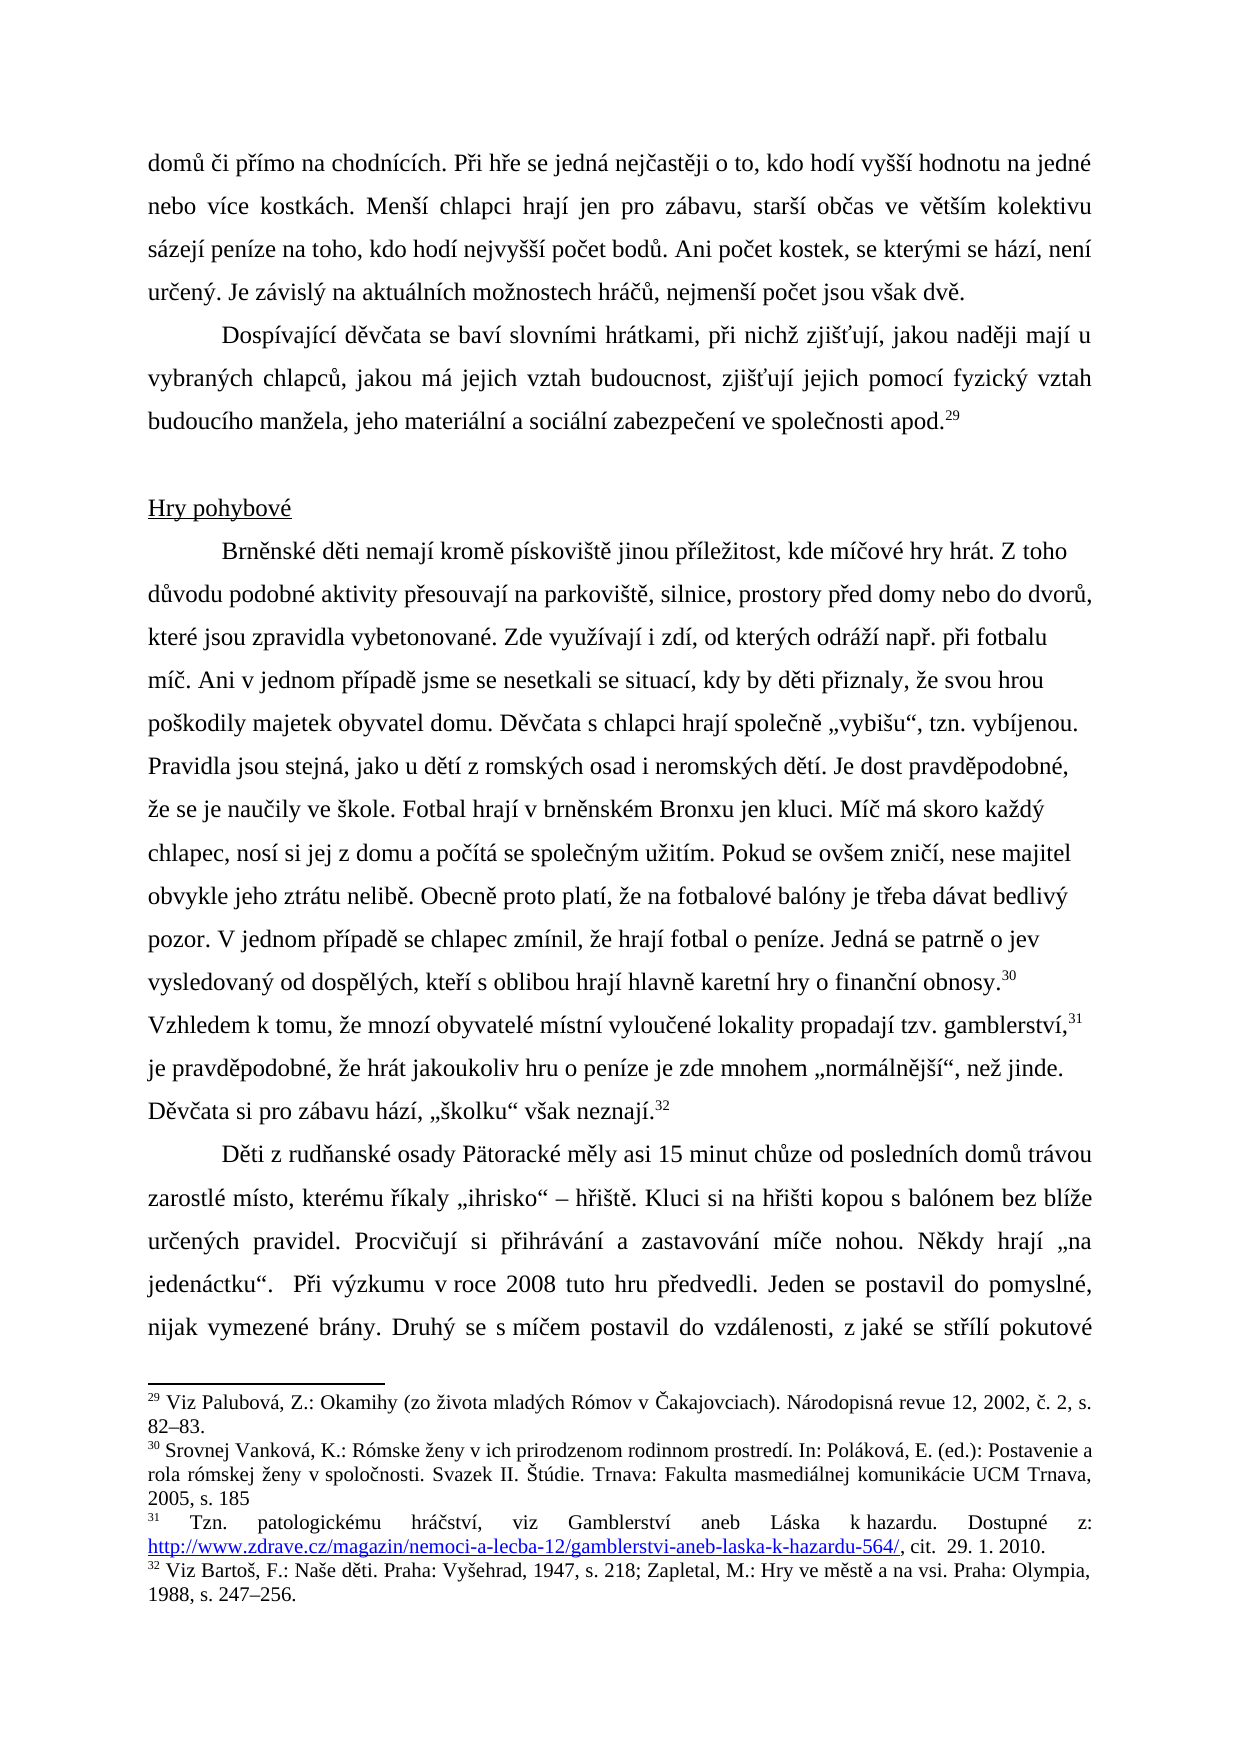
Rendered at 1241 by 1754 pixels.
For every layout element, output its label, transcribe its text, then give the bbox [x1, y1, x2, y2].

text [148, 148, 1093, 306]
text Hry pohybové [148, 493, 1093, 521]
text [148, 1139, 1093, 1341]
text Brněnské děti nemají kromě pískoviště jinou příležitost, kde míčové hry hrát. Z toho důvodu podobné aktivity přesouvají na parkoviště, silnice, prostory před domy nebo do dvorů, které jsou zpravidla vybetonované. Zde využívají i zdí, od kterých odráží např. při fotbalu míč. Ani v jednom případě jsme se nesetkali se situací, kdy by děti přiznaly, že svou hrou poškodily majetek obyvatel domu. Děvčata s chlapci hrají společně „vybišu“, tzn. vybíjenou. Pravidla jsou stejná, jako u dětí z romských osad i neromských dětí. Je dost pravděpodobné, že se je naučily ve škole. Fotbal hrají v brněnském Bronxu jen kluci. Míč má skoro každý chlapec, nosí si jej z domu a počítá se společným užitím. Pokud se ovšem zničí, nese majitel obvykle jeho ztrátu nelibě. Obecně proto platí, že na fotbalové balóny je třeba dávat bedlivý pozor. V jednom případě se chlapec zmínil, že hrají fotbal o peníze. Jedná se patrně o jev vysledovaný od dospělých, kteří s oblibou hrají hlavně karetní hry o finanční obnosy. Vzhledem k tomu, že mnozí obyvatelé místní vyloučené lokality propadají tzv. gamblerství, je pravděpodobné, že hrát jakoukoliv hru o peníze je zde mnohem „normálnější“, než jinde. Děvčata si pro zábavu hází, „školku“ však neznají. [148, 536, 1093, 1125]
text Dospívající děvčata se baví slovními hrátkami, při nichž zjišťují, jakou naději mají u vybraných chlapců, jakou má jejich vztah budoucnost, zjišťují jejich pomocí fyzický vztah budoucího manžela, jeho materiální a sociální zabezpečení ve společnosti apod. [148, 320, 1093, 435]
